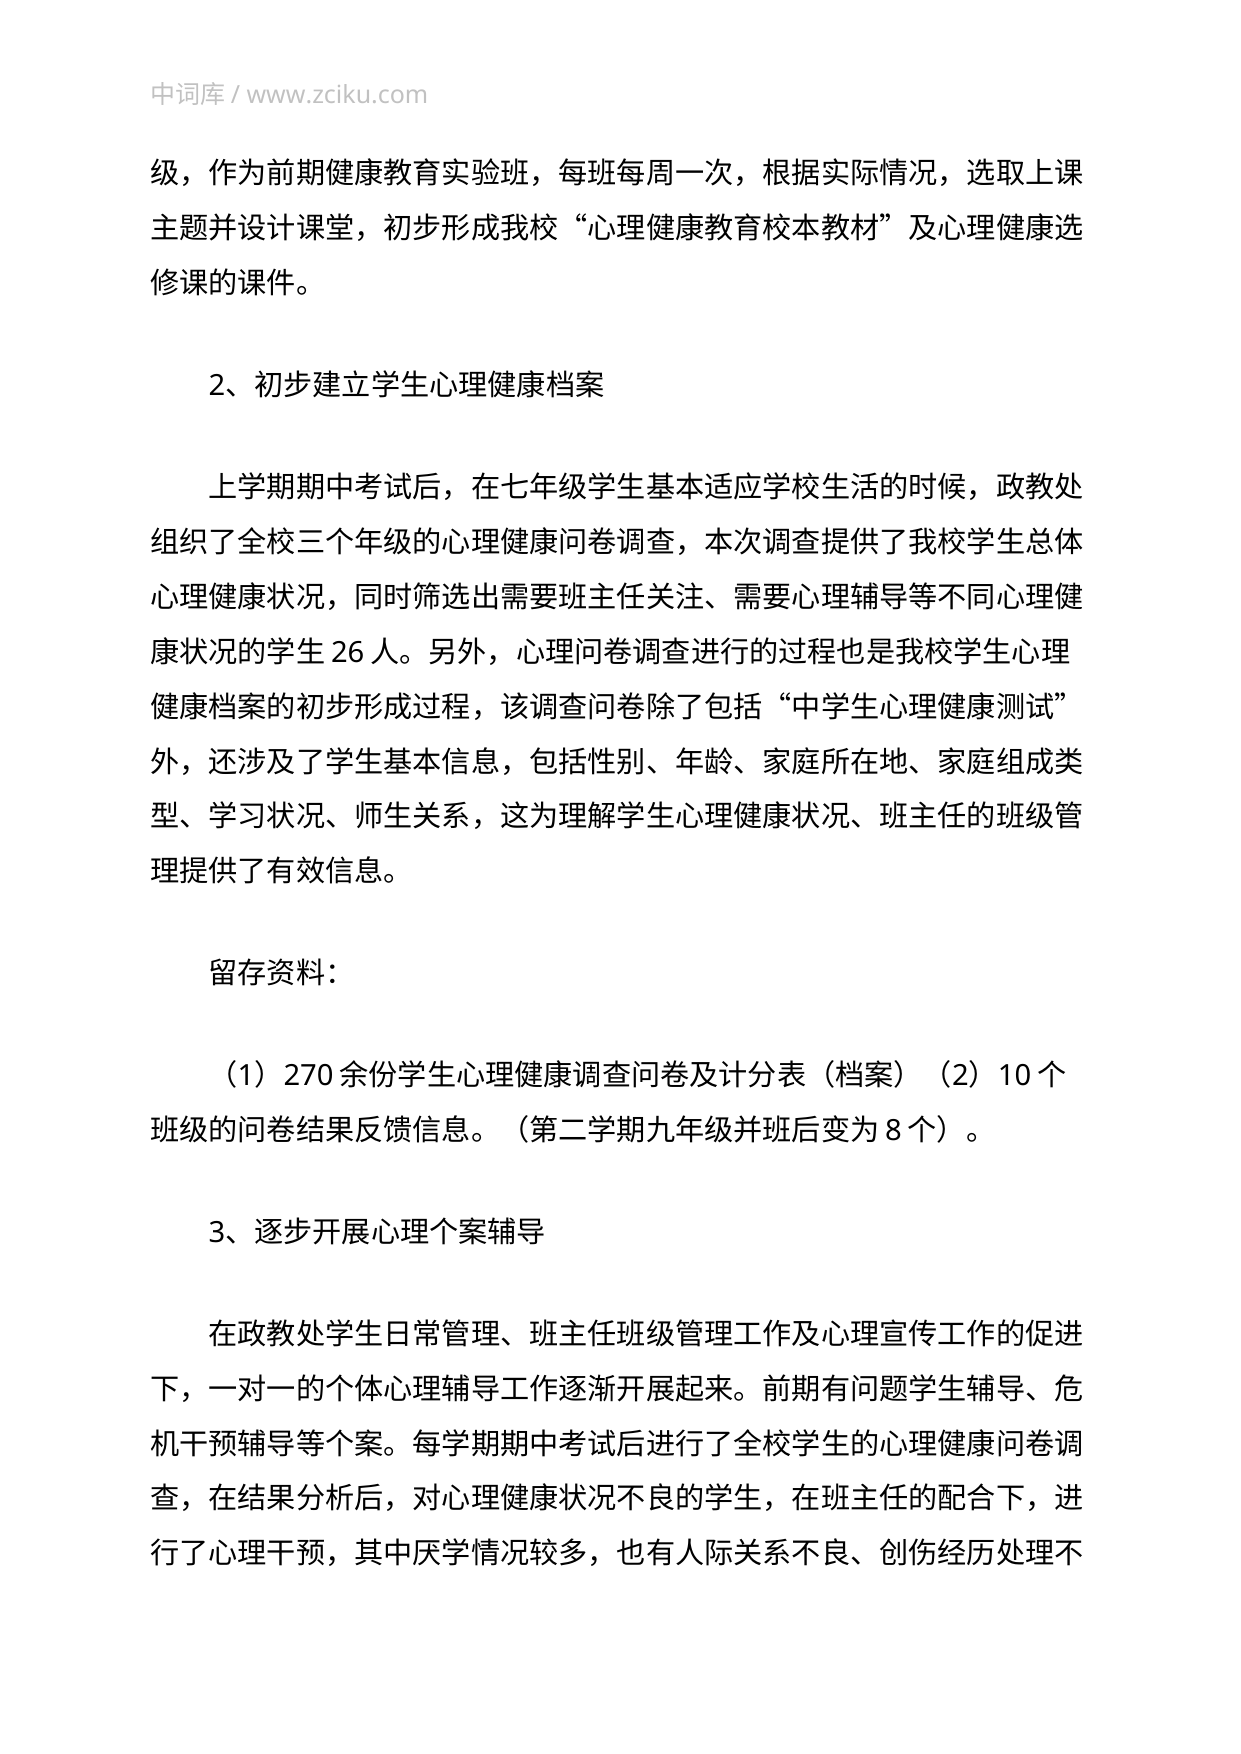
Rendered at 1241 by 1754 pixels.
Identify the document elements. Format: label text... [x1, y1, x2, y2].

text 留存资料： [150, 950, 1090, 992]
text 2、初步建立学生心理健康档案 [150, 362, 1090, 404]
text 3、逐步开展心理个案辅导 [150, 1208, 1090, 1251]
text 上学期期中考试后，在七年级学生基本适应学校生活的时候，政教处组织了全校三个年级的心理健康问卷调查，本次调查提供了我校学生总体心理健康状况，同时筛选出需要班主任关注、需要心理辅导等不同心理健康状况的学生26人。另外，心理问卷调查进行的过程也是我校学生心理健康档案的初步形成过程，该调查问卷除了包括“中学生心理健康测试”外，还涉及了学生基本信息，包括性别、年龄、家庭所在地、家庭组成类型、学习状况、师生关系，这为理解学生心理健康状况、班主任的班级管理提供了有效信息。 [150, 463, 1090, 890]
text （1）270余份学生心理健康调查问卷及计分表（档案）（2）10个班级的问卷结果反馈信息。（第二学期九年级并班后变为8个）。 [150, 1051, 1090, 1149]
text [150, 150, 1090, 302]
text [150, 1310, 1090, 1572]
